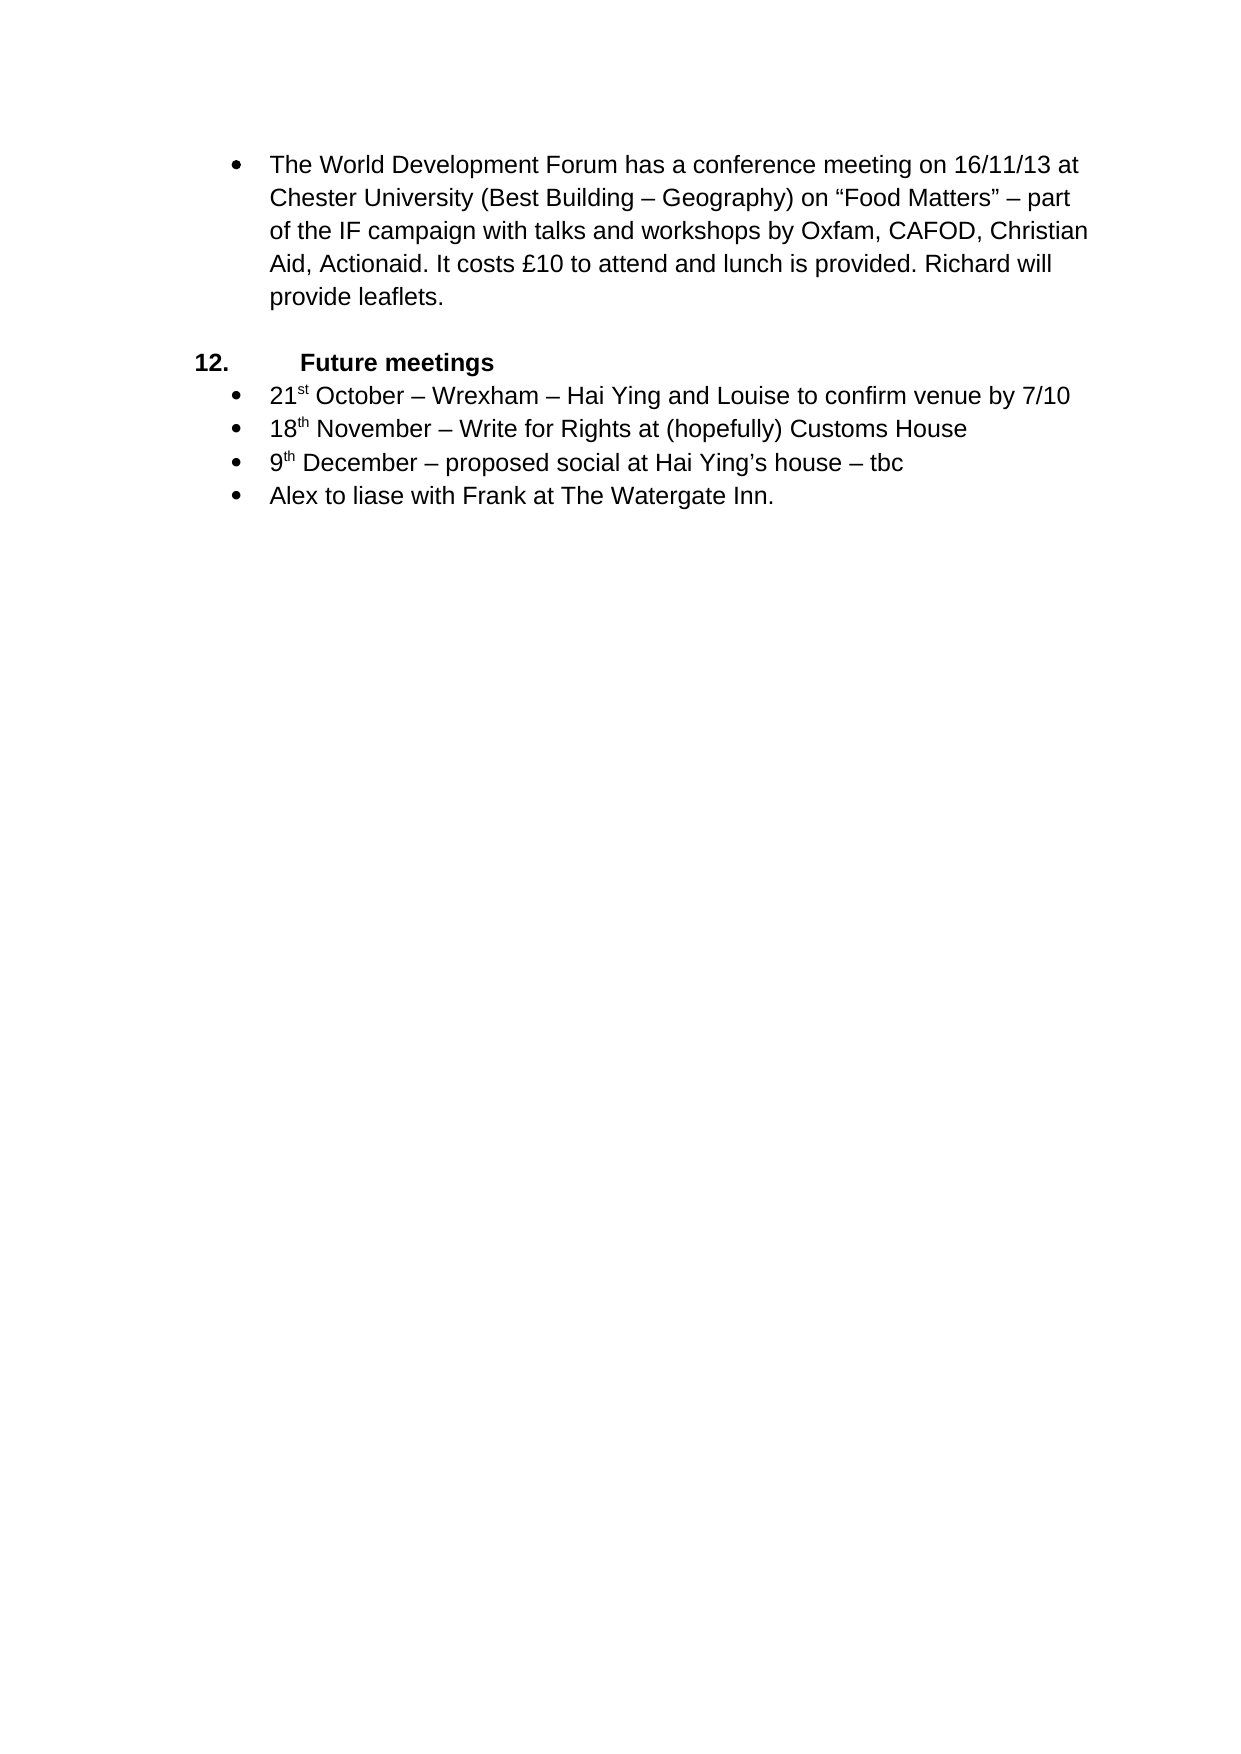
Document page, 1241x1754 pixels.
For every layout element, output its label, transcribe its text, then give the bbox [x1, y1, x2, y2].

list Future meetings [194, 348, 1090, 377]
list 21st October – Wrexham – Hai Ying and Louise to confirm venue by 7/10 [232, 381, 1090, 410]
list The World Development Forum has a conference meeting on 16/11/13 at Chester University (Best Building – Geography) on “Food Matters” – part of the IF campaign with talks and workshops by Oxfam, CAFOD, Christian Aid, Actionaid. It costs £10 to attend and lunch is provided. Richard will provide leaflets. [232, 150, 1090, 311]
list Alex to liase with Frank at The Watergate Inn. [232, 481, 1090, 509]
list 9th December – proposed social at Hai Ying’s house – tbc [232, 447, 1090, 476]
list 18th November – Write for Rights at (hopefully) Customs House [232, 414, 1090, 443]
